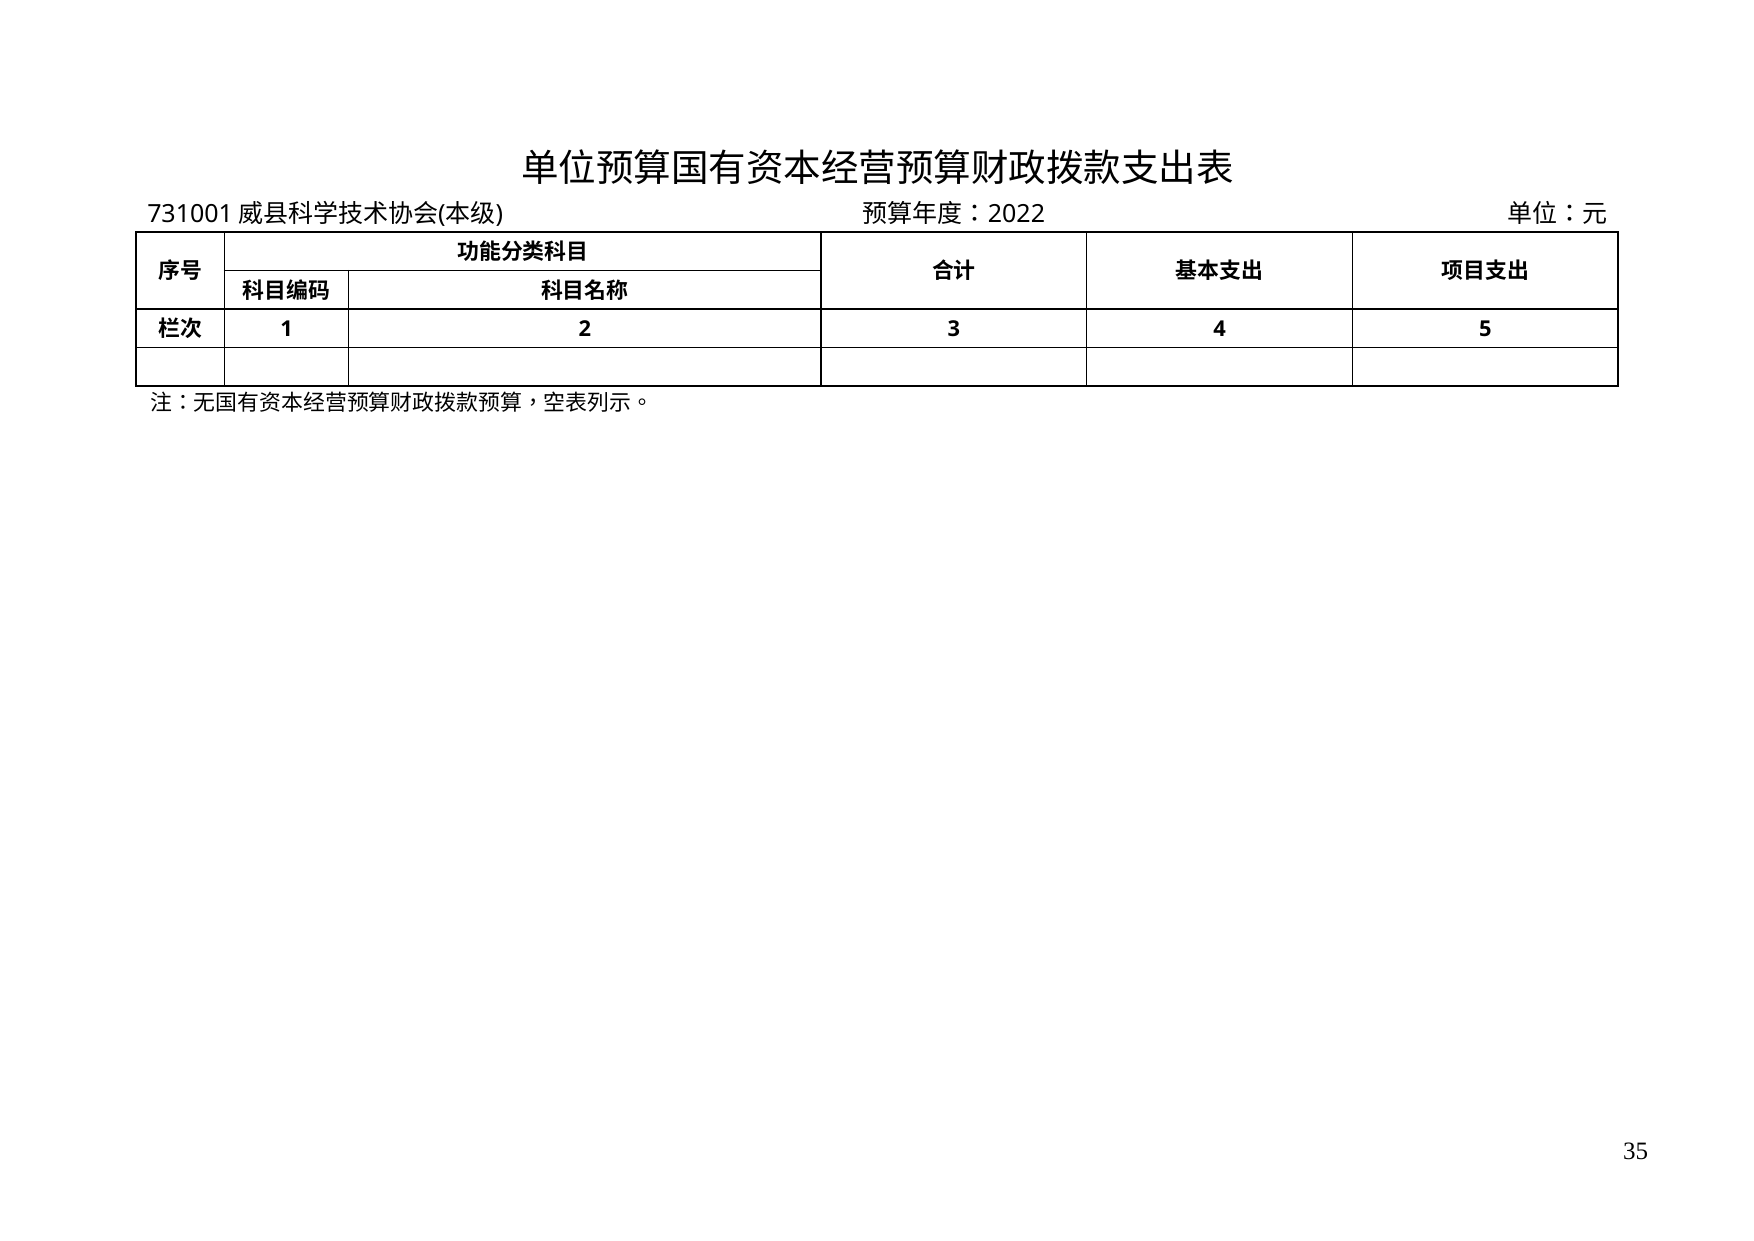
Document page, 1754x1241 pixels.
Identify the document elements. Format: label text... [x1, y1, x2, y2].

table_cell [137, 348, 224, 385]
table_cell 2 [349, 310, 820, 347]
text 注：无国有资本经营预算财政拨款预算，空表列示。 [106, 387, 1648, 416]
table_cell [1087, 348, 1352, 385]
table_cell [822, 348, 1086, 385]
table_cell 栏次 [137, 310, 224, 347]
table_header 预算年度：2022 [822, 195, 1086, 231]
table_header 731001威县科学技术协会(本级) [137, 195, 820, 231]
table_cell 项目支出 [1353, 233, 1617, 308]
table_cell 3 [822, 310, 1086, 347]
table_cell 序号 [137, 233, 224, 308]
table_cell [1353, 348, 1617, 385]
table_cell 科目编码 [225, 271, 348, 308]
table_cell 功能分类科目 [225, 233, 820, 270]
table_cell 基本支出 [1087, 233, 1352, 308]
text 单位预算国有资本经营预算财政拨款支出表 [106, 142, 1648, 193]
table_cell 科目名称 [349, 271, 820, 308]
table_cell [349, 348, 820, 385]
table_cell [225, 348, 348, 385]
table_cell 5 [1353, 310, 1617, 347]
table_cell 合计 [822, 233, 1086, 308]
table_header 单位：元 [1087, 195, 1617, 231]
table_cell 4 [1087, 310, 1352, 347]
table_cell 1 [225, 310, 348, 347]
